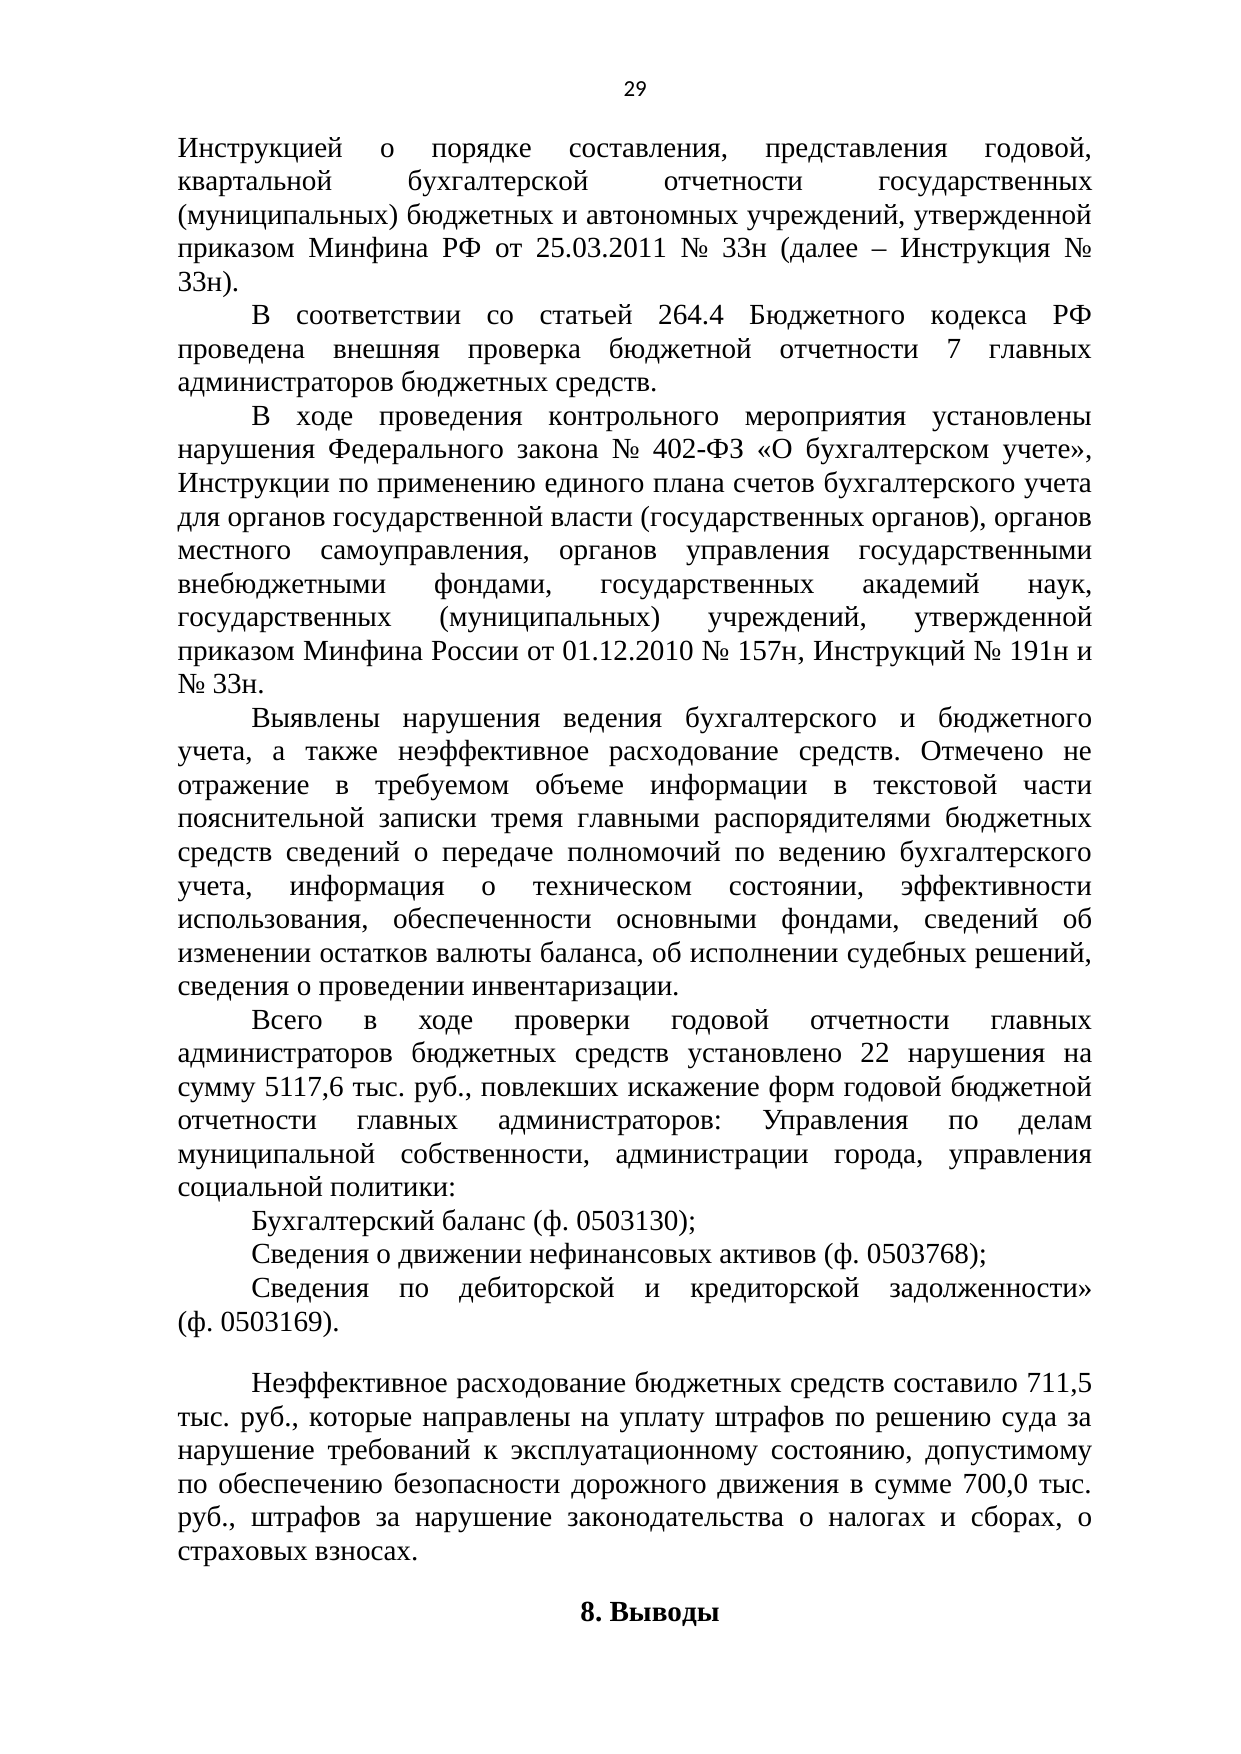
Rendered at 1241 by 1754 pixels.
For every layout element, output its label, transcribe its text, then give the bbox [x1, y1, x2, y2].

text Сведения по дебиторской и кредиторской задолженности» (ф. 0503169). [177, 1270, 1093, 1337]
text Всего в ходе проверки годовой отчетности главных администраторов бюджетных средств установлено 22 нарушения на сумму 5117,6 тыс. руб., повлекших искажение форм годовой бюджетной отчетности главных администраторов: Управления по делам муниципальной собственности, администрации города, управления социальной политики: [177, 1002, 1093, 1203]
text 8. Выводы [207, 1594, 1093, 1628]
text В соответствии со статьей 264.4 Бюджетного кодекса РФ проведена внешняя проверка бюджетной отчетности 7 главных администраторов бюджетных средств. [177, 297, 1093, 398]
text В ходе проведения контрольного мероприятия установлены нарушения Федерального закона № 402-ФЗ «О бухгалтерском учете», Инструкции по применению единого плана счетов бухгалтерского учета для органов государственной власти (государственных органов), органов местного самоуправления, органов управления государственными внебюджетными фондами, государственных академий наук, государственных (муниципальных) учреждений, утвержденной приказом Минфина России от 01.12.2010 № 157н, Инструкций № 191н и № 33н. [177, 398, 1093, 700]
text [177, 130, 1093, 297]
text Сведения о движении нефинансовых активов (ф. 0503768); [177, 1237, 1093, 1270]
list Неэффективное расходование бюджетных средств составило 711,5 тыс. руб., которые направлены на уплату штрафов по решению суда за нарушение требований к эксплуатационному состоянию, допустимому по обеспечению безопасности дорожного движения в сумме 700,0 тыс. руб., штрафов за нарушение законодательства о налогах и сборах, о страховых взносах. [177, 1365, 1093, 1567]
text Выявлены нарушения ведения бухгалтерского и бюджетного учета, а также неэффективное расходование средств. Отмечено не отражение в требуемом объеме информации в текстовой части пояснительной записки тремя главными распорядителями бюджетных средств сведений о передаче полномочий по ведению бухгалтерского учета, информация о техническом состоянии, эффективности использования, обеспеченности основными фондами, сведений об изменении остатков валюты баланса, об исполнении судебных решений, сведения о проведении инвентаризации. [177, 700, 1093, 1002]
text Бухгалтерский баланс (ф. 0503130); [177, 1203, 1093, 1237]
